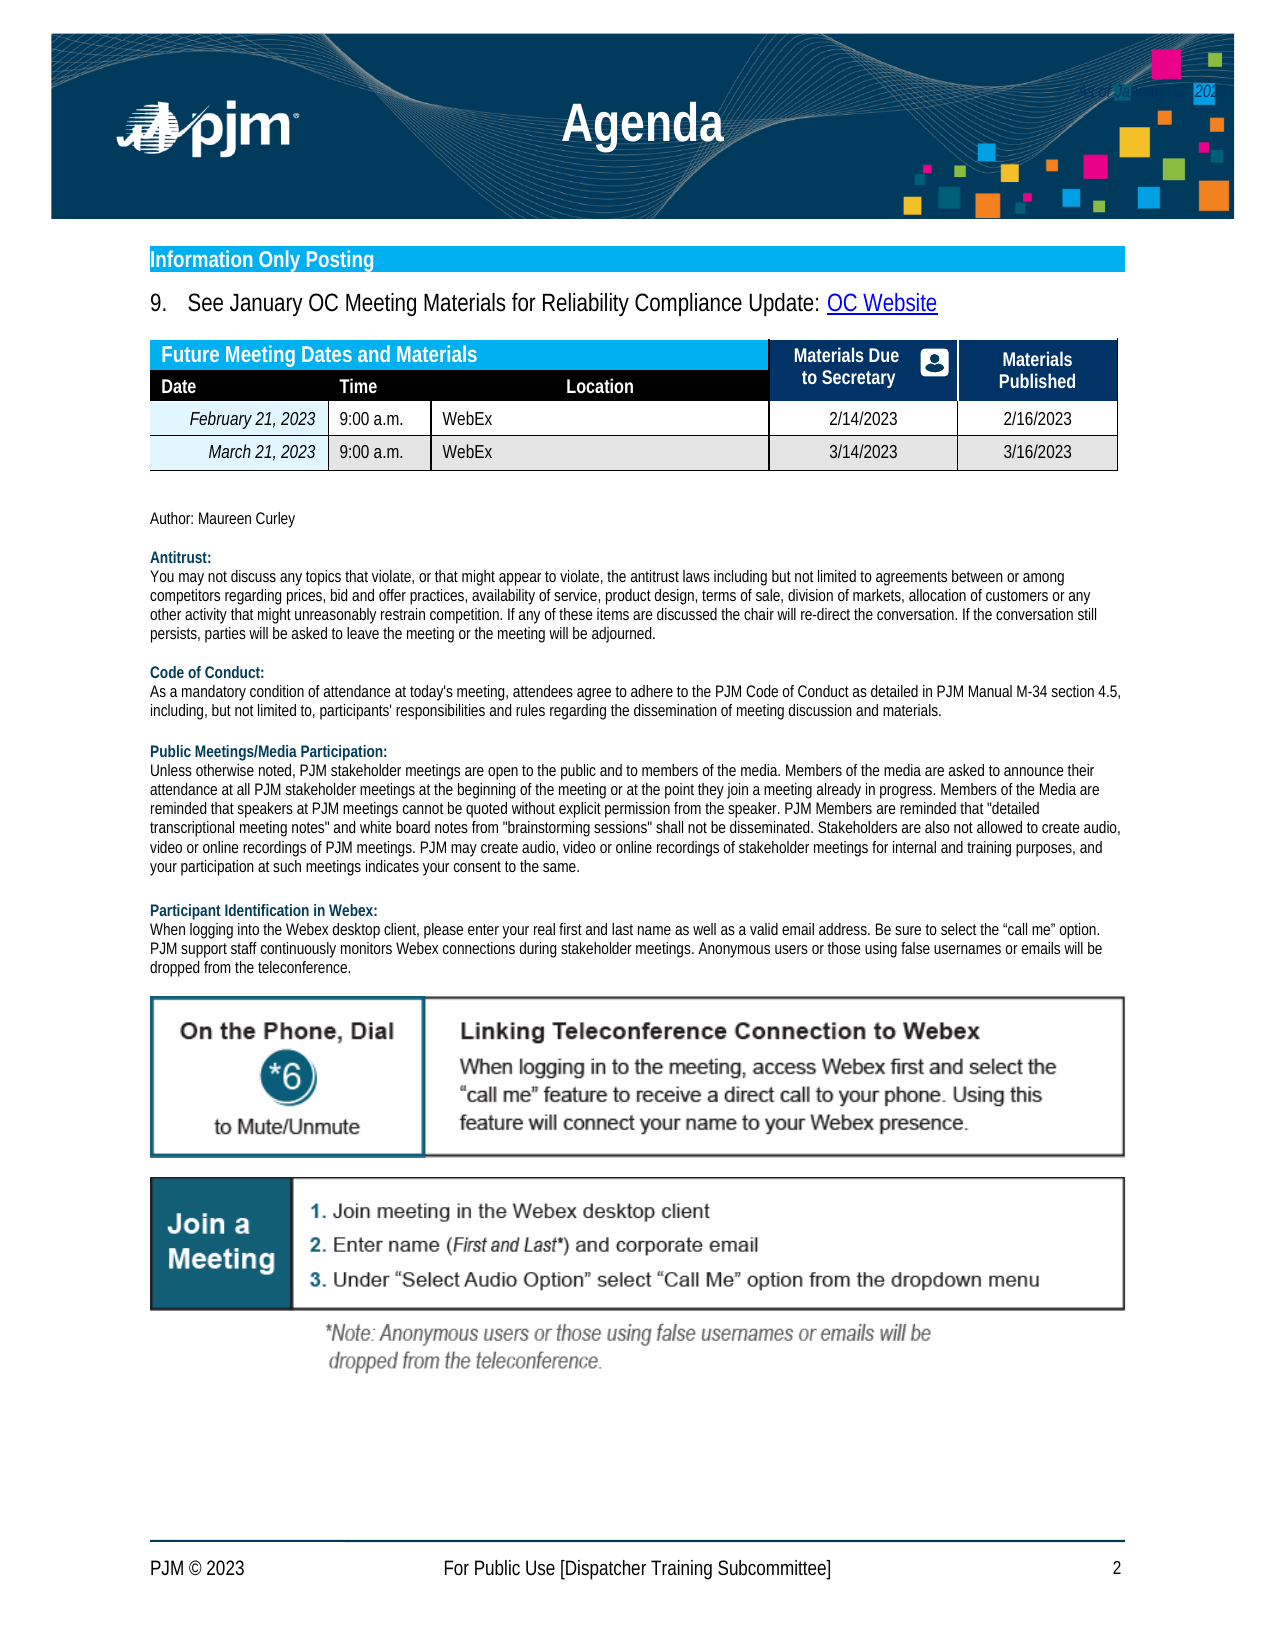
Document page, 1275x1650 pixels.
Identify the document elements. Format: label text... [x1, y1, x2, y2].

table_cell March 21, 2023 [150, 436, 328, 470]
title Public Meetings/Media Participation: [150, 742, 1125, 761]
table_cell WebEx [432, 436, 768, 470]
text When logging into the Webex desktop client, please enter your real first and last name as well as a valid email address. Be sure to select the “call me” option. [150, 920, 1125, 939]
table_header Materials Published [959, 340, 1117, 401]
table_cell 2/16/2023 [958, 402, 1117, 435]
text Author: Maureen Curley [150, 509, 1125, 528]
subtitle Information Only Posting [150, 246, 1125, 272]
table_cell WebEx [432, 402, 768, 435]
text As a mandatory condition of attendance at today's meeting, attendees agree to adhere to the PJM Code of Conduct as detailed in PJM Manual M-34 section 4.5, including, but not limited to, participants' responsibilities and rules regarding the dissemination of meeting discussion and materials. [150, 682, 1125, 720]
table_cell 9:00 a.m. [329, 436, 430, 470]
table_header Materials Due to Secretary [770, 340, 957, 401]
text You may not discuss any topics that violate, or that might appear to violate, the antitrust laws including but not limited to agreements between or among competitors regarding prices, bid and offer practices, availability of service, product design, terms of sale, division of markets, allocation of customers or any other activity that might unreasonably restrain competition. If any of these items are discussed the chair will re-direct the conversation. If the conversation still persists, parties will be asked to leave the meeting or the meeting will be adjourned. [150, 567, 1125, 643]
title Code of Conduct: [150, 662, 1125, 682]
table_cell Location [432, 371, 768, 401]
table_cell 3/14/2023 [770, 436, 957, 470]
text Unless otherwise noted, PJM stakeholder meetings are open to the public and to members of the media. Members of the media are asked to announce their attendance at all PJM stakeholder meetings at the beginning of the meeting or at the point they join a meeting already in progress. Members of the Media are reminded that speakers at PJM meetings cannot be quoted without explicit permission from the speaker. PJM Members are reminded that "detailed transcriptional meeting notes" and white board notes from "brainstorming sessions" shall not be disseminated. Stakeholders are also not allowed to create audio, video or online recordings of PJM meetings. PJM may create audio, video or online recordings of stakeholder meetings for internal and training purposes, and your participation at such meetings indicates your consent to the same. [150, 761, 1125, 876]
subtitle Participant Identification in Webex: [150, 901, 1125, 920]
table_cell 3/16/2023 [958, 436, 1117, 470]
subtitle Antitrust: [150, 547, 1125, 567]
text PJM support staff continuously monitors Webex connections during stakeholder meetings. Anonymous users or those using false usernames or emails will be dropped from the teleconference. [150, 939, 1125, 977]
table_cell 2/14/2023 [770, 402, 957, 435]
picture [150, 1177, 1125, 1377]
table_cell 9:00 a.m. [329, 402, 430, 435]
picture [150, 996, 1125, 1158]
table_header Future Meeting Dates and Materials [150, 340, 768, 370]
subtitle See January OC Meeting Materials for Reliability Compliance Update: OC Website [150, 288, 1125, 317]
picture [51, 32, 1235, 219]
table_cell Date [150, 371, 328, 401]
table_cell February 21, 2023 [150, 402, 328, 435]
table_cell Time [329, 371, 430, 401]
